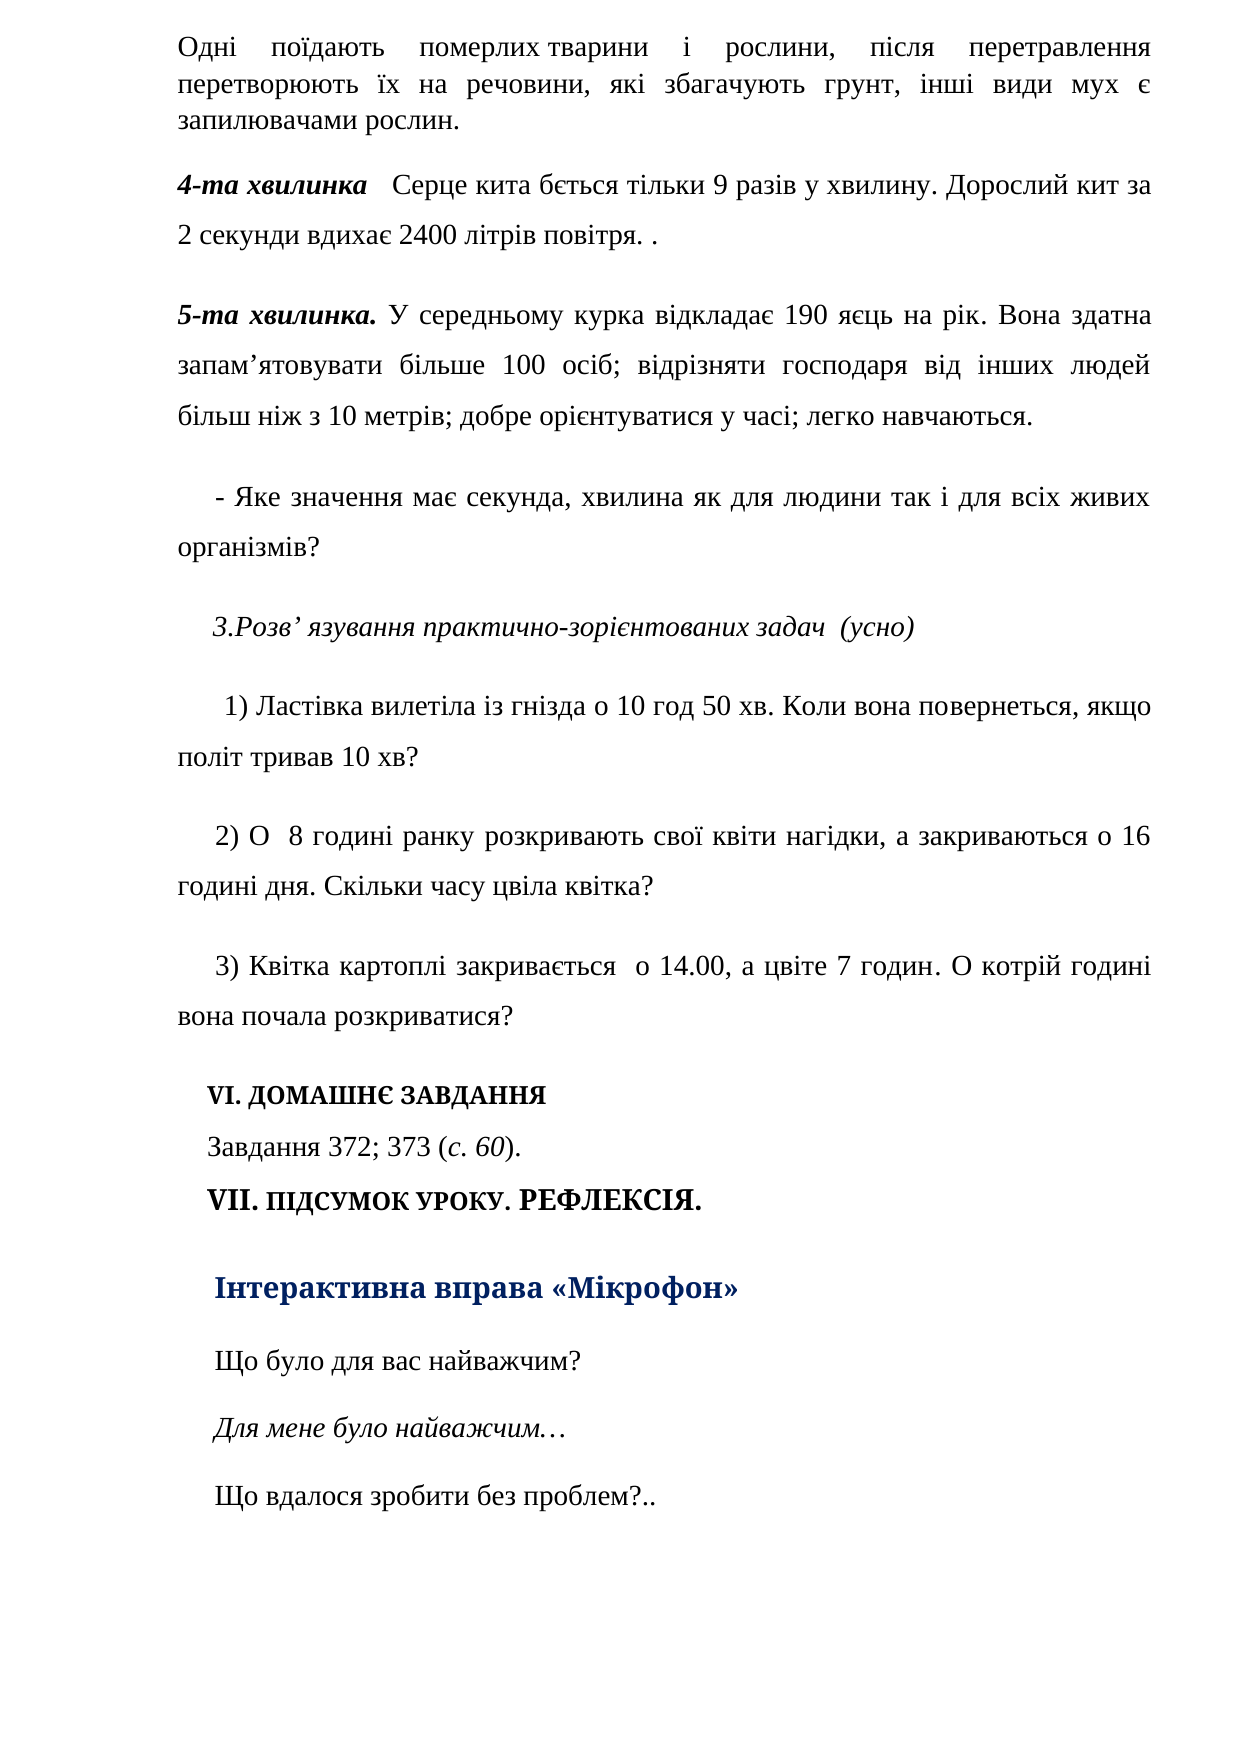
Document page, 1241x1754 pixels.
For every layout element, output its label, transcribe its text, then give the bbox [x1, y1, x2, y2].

text Для мене було найважчим… [177, 1410, 1152, 1444]
text - Яке значення має секунда, хвилина як для людини так і для всіх живих організмів? [177, 479, 1152, 563]
text 3) Квітка картоплі закривається о 14.00, а цвіте 7 годин. О котрій годині вона почала розкриватися? [177, 948, 1152, 1032]
text 3.Розв’ язування практично-зорієнтованих задач (усно) [213, 609, 1152, 642]
text VII. ПІДСУМОК УРОКУ. РЕФЛЕКСІЯ. [177, 1179, 1152, 1219]
text 1) Ластівка вилетіла із гнізда о 10 год 50 хв. Коли вона повернеться, якщо політ тривав 10 хв? [177, 688, 1152, 772]
text Що було для вас найважчим? [177, 1343, 1152, 1376]
text 4-та хвилинка Серце кита бється тільки 9 разів у хвилину. Дорослий кит за 2 секунди вдихає 2400 літрів повітря. . [177, 167, 1152, 251]
text Інтерактивна вправа «Мікрофон» [177, 1268, 1152, 1307]
text 5-та хвилинка. У середньому курка відкладає 190 яєць на рік. Вона здатна запам’ятовувати більше 100 осіб; відрізняти господаря від інших людей більш ніж з 10 метрів; добре орієнтуватися у часі; легко навчаються. [177, 297, 1152, 431]
text VI. ДОМАШНЄ ЗАВДАННЯ [177, 1078, 1152, 1112]
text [177, 29, 1152, 135]
text Завдання 372; 373 (с. 60). [177, 1129, 1152, 1162]
text 2) О 8 годині ранку розкривають свої квіти нагідки, а закриваються о 16 годині дня. Скільки часу цвіла квітка? [177, 818, 1152, 902]
text Що вдалося зробити без проблем?.. [177, 1478, 1152, 1512]
